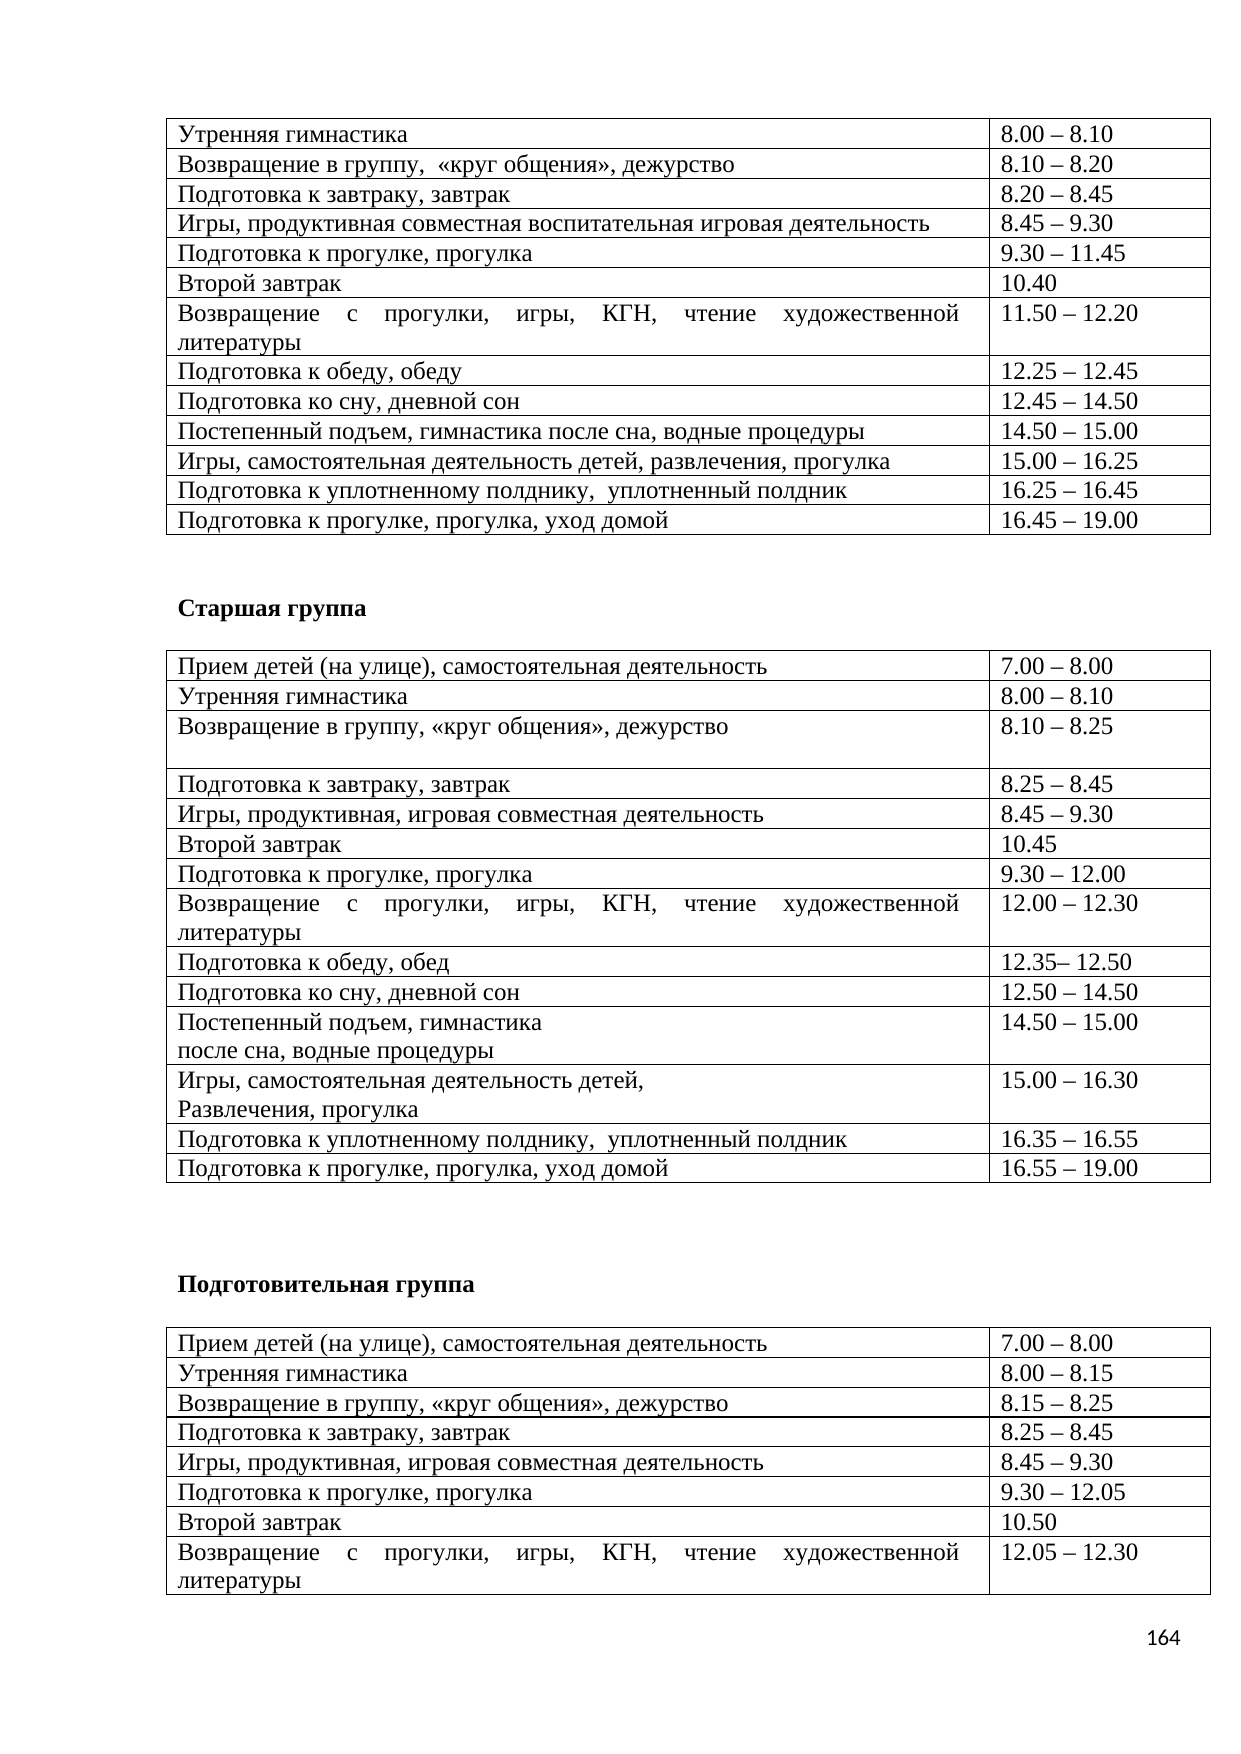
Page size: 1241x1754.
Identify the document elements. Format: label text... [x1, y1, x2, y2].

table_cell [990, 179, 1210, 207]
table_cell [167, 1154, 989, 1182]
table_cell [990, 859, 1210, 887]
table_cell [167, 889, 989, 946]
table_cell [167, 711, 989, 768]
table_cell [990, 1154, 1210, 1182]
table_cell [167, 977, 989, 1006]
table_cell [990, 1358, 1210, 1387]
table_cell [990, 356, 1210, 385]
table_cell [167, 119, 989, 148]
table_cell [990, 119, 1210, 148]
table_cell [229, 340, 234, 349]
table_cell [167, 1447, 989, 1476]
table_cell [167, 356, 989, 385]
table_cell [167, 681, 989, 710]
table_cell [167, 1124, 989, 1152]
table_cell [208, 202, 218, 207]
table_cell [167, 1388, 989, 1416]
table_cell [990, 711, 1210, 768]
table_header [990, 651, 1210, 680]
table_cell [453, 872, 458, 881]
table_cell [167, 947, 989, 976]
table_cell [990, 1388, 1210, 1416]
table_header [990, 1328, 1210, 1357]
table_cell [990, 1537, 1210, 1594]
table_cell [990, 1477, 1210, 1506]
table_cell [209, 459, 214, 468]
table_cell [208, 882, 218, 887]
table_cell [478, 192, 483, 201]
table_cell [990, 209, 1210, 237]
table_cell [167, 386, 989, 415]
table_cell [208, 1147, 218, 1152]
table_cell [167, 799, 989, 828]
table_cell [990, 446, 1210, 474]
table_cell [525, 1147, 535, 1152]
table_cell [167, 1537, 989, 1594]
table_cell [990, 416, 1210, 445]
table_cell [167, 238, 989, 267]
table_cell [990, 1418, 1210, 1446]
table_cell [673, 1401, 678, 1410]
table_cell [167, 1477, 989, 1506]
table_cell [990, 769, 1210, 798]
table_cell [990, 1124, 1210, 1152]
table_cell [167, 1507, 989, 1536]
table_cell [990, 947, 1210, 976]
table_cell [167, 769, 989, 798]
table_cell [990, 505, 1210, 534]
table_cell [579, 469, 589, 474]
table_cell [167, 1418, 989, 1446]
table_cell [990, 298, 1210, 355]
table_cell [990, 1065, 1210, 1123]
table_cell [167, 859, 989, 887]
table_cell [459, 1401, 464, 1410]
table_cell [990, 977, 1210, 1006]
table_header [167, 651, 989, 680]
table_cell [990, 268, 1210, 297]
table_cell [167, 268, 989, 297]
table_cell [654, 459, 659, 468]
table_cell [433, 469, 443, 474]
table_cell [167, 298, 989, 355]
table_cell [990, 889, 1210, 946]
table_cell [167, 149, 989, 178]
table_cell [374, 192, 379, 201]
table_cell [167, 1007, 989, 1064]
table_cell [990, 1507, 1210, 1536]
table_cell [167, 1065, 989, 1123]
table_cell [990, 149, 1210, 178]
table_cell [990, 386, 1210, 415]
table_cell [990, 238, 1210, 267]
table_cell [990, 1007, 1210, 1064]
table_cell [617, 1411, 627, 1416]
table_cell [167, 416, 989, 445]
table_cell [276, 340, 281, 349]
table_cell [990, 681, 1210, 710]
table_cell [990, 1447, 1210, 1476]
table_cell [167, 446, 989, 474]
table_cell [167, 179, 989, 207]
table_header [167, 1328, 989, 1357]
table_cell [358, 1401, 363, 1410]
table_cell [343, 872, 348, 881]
text Старшая группа [177, 593, 1181, 621]
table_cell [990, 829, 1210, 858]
text Подготовительная группа [177, 1269, 1181, 1298]
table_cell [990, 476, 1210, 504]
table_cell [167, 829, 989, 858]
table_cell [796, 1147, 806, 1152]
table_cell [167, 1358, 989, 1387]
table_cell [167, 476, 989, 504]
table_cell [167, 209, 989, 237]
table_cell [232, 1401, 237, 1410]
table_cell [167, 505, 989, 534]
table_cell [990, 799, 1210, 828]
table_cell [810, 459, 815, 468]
